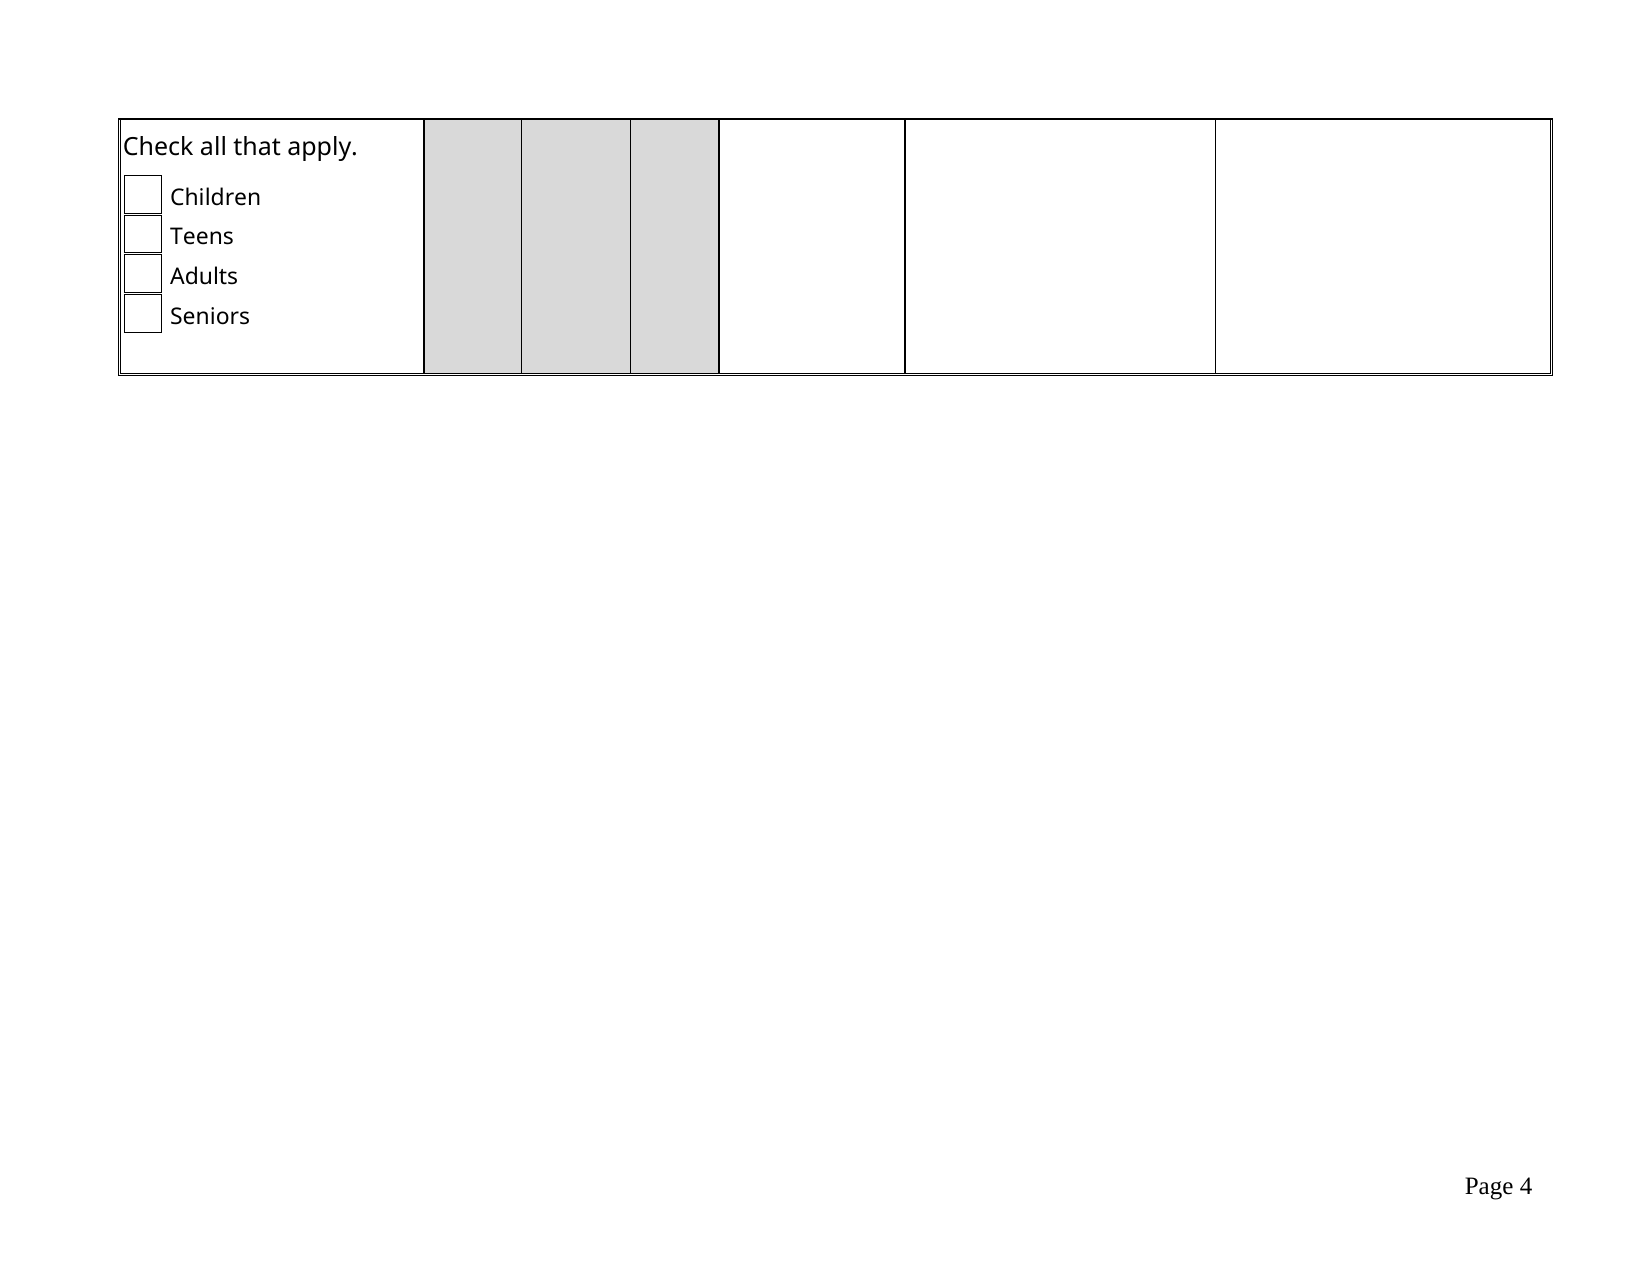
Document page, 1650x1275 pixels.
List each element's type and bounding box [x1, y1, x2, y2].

table_cell [1216, 120, 1550, 373]
table_cell [522, 120, 630, 373]
table_cell [631, 120, 718, 373]
table_cell [425, 120, 521, 373]
table_cell [121, 120, 423, 373]
table_cell [906, 120, 1215, 373]
table_cell [720, 120, 904, 373]
